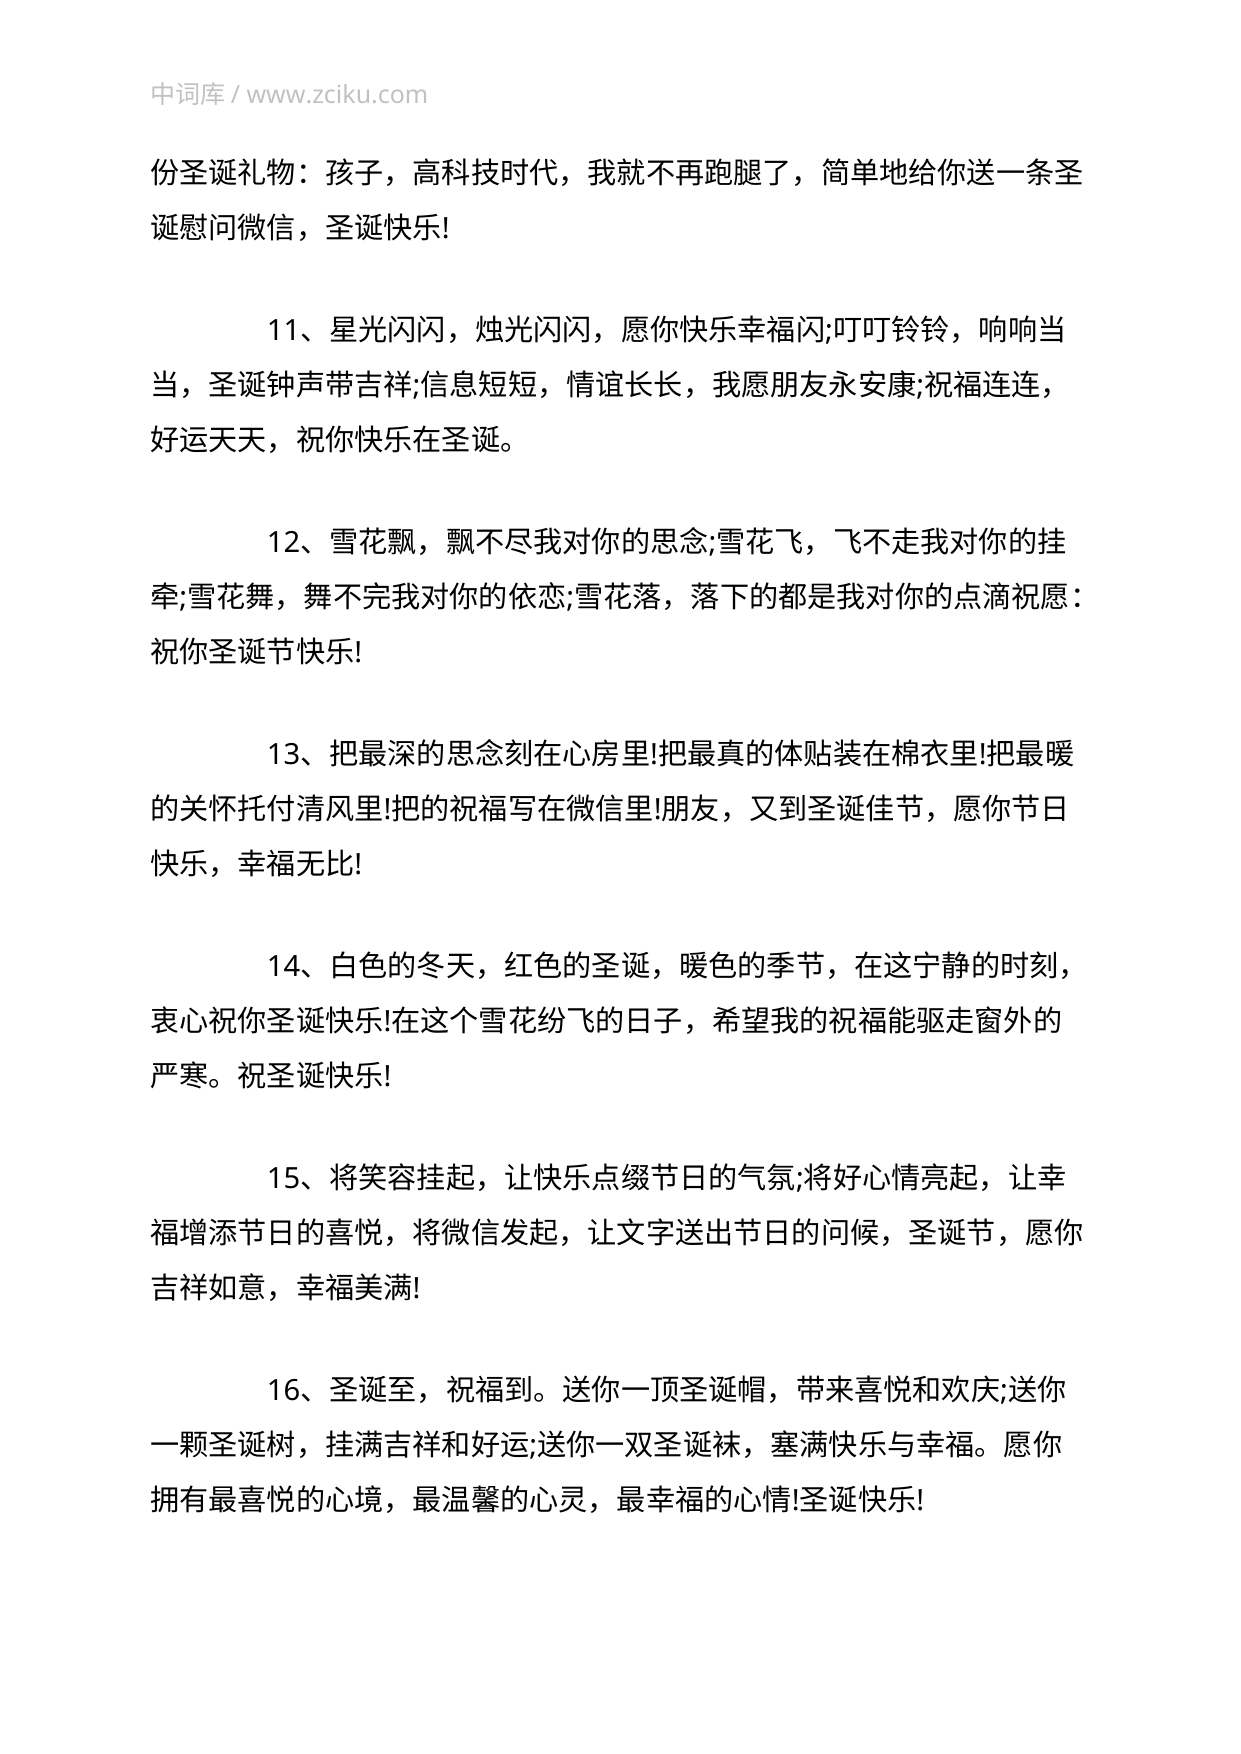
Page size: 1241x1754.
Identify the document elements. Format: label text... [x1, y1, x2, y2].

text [150, 150, 1090, 247]
text 14、白色的冬天，红色的圣诞，暖色的季节，在这宁静的时刻，衷心祝你圣诞快乐!在这个雪花纷飞的日子，希望我的祝福能驱走窗外的严寒。祝圣诞快乐! [150, 943, 1090, 1095]
text 11、星光闪闪，烛光闪闪，愿你快乐幸福闪;叮叮铃铃，响响当当，圣诞钟声带吉祥;信息短短，情谊长长，我愿朋友永安康;祝福连连，好运天天，祝你快乐在圣诞。 [150, 307, 1090, 459]
text 15、将笑容挂起，让快乐点缀节日的气氛;将好心情亮起，让幸福增添节日的喜悦，将微信发起，让文字送出节日的问候，圣诞节，愿你吉祥如意，幸福美满! [150, 1154, 1090, 1307]
text 12、雪花飘，飘不尽我对你的思念;雪花飞，飞不走我对你的挂牵;雪花舞，舞不完我对你的依恋;雪花落，落下的都是我对你的点滴祝愿：祝你圣诞节快乐! [150, 519, 1090, 671]
text 13、把最深的思念刻在心房里!把最真的体贴装在棉衣里!把最暖的关怀托付清风里!把的祝福写在微信里!朋友，又到圣诞佳节，愿你节日快乐，幸福无比! [150, 731, 1090, 883]
text 16、圣诞至，祝福到。送你一顶圣诞帽，带来喜悦和欢庆;送你一颗圣诞树，挂满吉祥和好运;送你一双圣诞袜，塞满快乐与幸福。愿你拥有最喜悦的心境，最温馨的心灵，最幸福的心情!圣诞快乐! [150, 1366, 1090, 1519]
